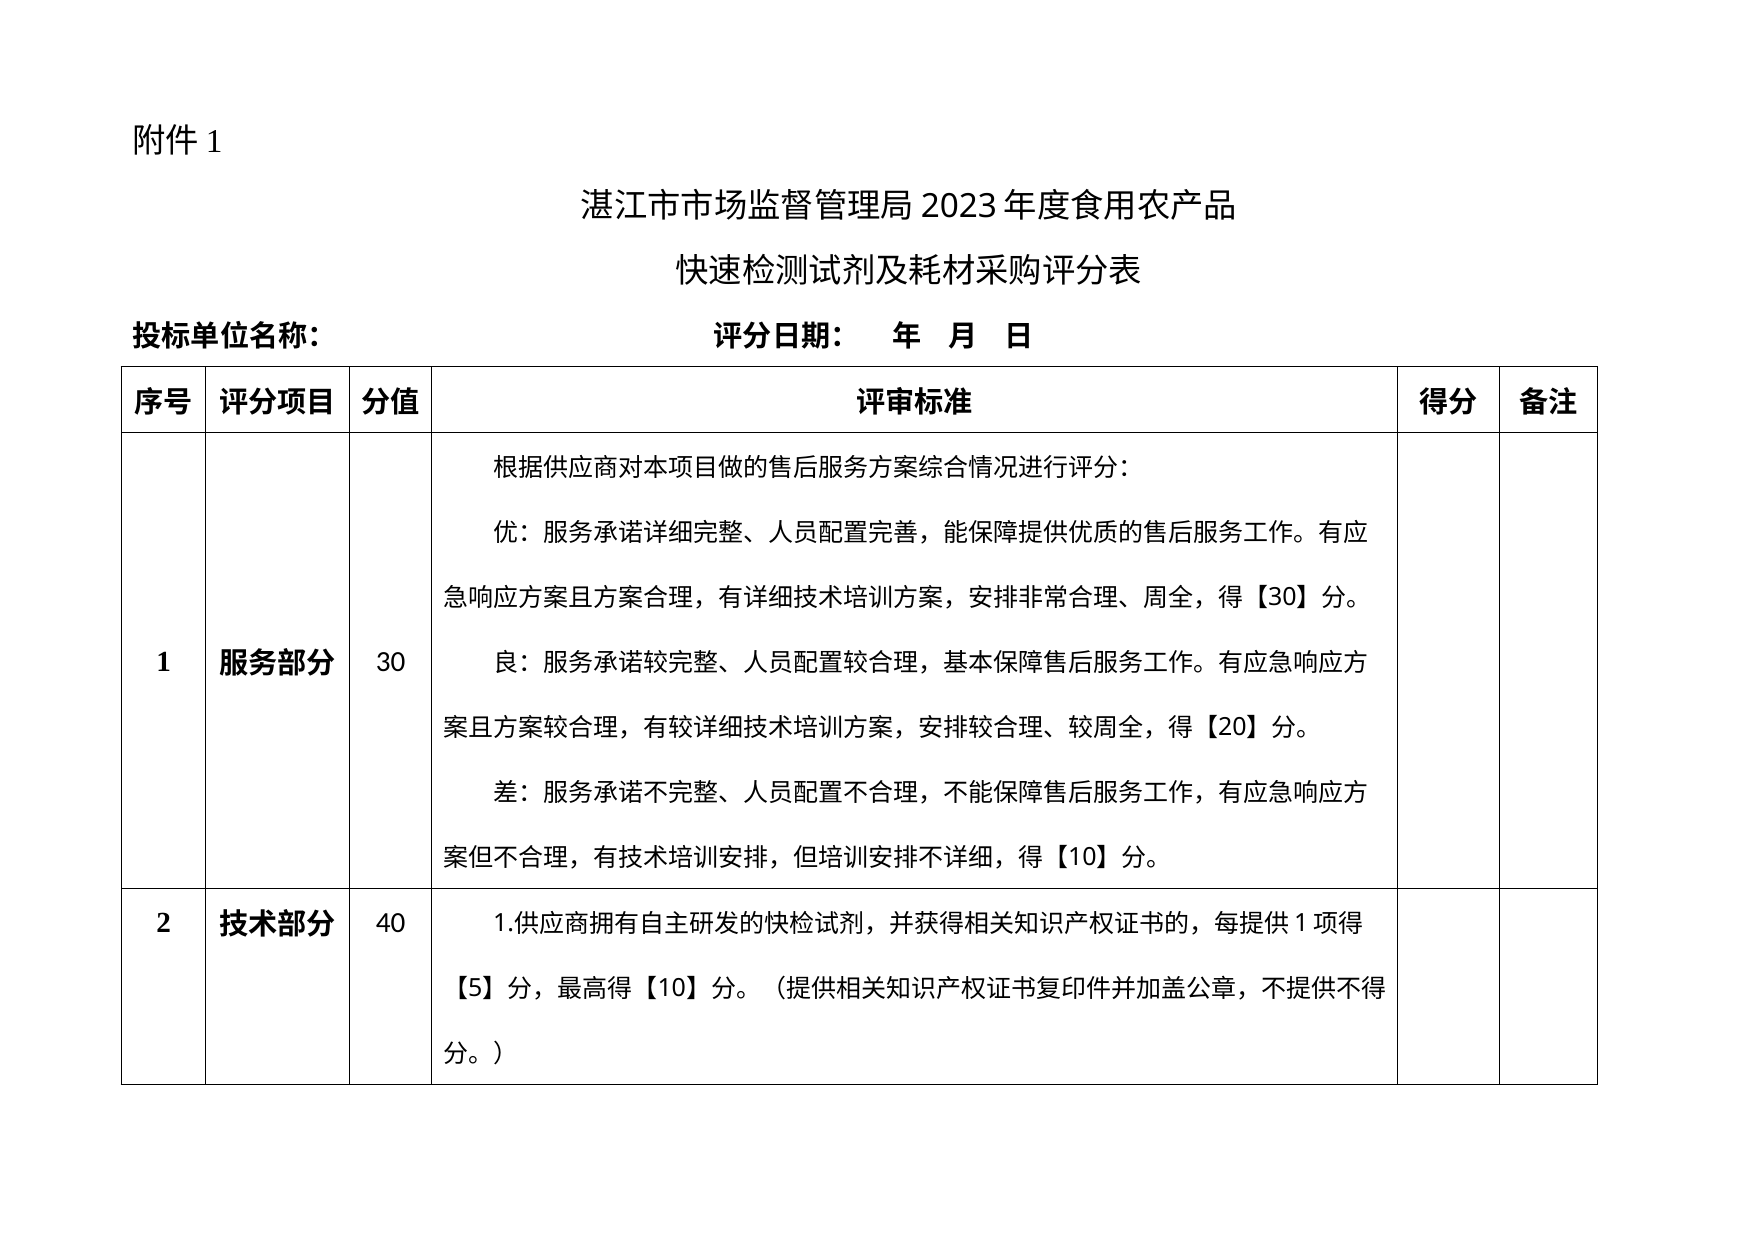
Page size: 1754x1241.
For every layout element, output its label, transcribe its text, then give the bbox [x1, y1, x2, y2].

table_cell 技术部分 [206, 889, 349, 1084]
table_header 分值 [350, 367, 431, 432]
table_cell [432, 889, 1397, 1084]
table_cell 服务部分 [206, 433, 349, 888]
table_cell 40 [350, 889, 431, 1084]
table_cell [1500, 889, 1597, 1084]
text 附件1 [132, 106, 1622, 171]
table_cell [1500, 433, 1597, 888]
table_cell 2 [122, 889, 205, 1084]
text 投标单位名称： 评分日期： 年 月 日 [132, 301, 1622, 366]
table_cell 1 [122, 433, 205, 888]
text 湛江市市场监督管理局2023年度食用农产品 [196, 171, 1622, 236]
text 快速检测试剂及耗材采购评分表 [196, 236, 1622, 301]
table_header 备注 [1500, 367, 1597, 432]
table_cell 根据供应商对本项目做的售后服务方案综合情况进行评分： 优：服务承诺详细完整、人员配置完善，能保障提供优质的售后服务工作。有应急响应方案且方案合理，有详细技术培训方案，安排非常合理、周全，得【30】分。 良：服务承诺较完整、人员配置较合理，基本保障售后服务工作。有应急响应方案且方案较合理，有较详细技术培训方案，安排较合理、较周全，得【20】分。 差：服务承诺不完整、人员配置不合理，不能保障售后服务工作，有应急响应方案但不合理，有技术培训安排，但培训安排不详细，得【10】分。 [432, 433, 1397, 888]
table_header 评审标准 [432, 367, 1397, 432]
table_header 评分项目 [206, 367, 349, 432]
table_cell 30 [350, 433, 431, 888]
table_cell [1398, 433, 1499, 888]
table_header 序号 [122, 367, 205, 432]
table_header 得分 [1398, 367, 1499, 432]
table_cell [1398, 889, 1499, 1084]
